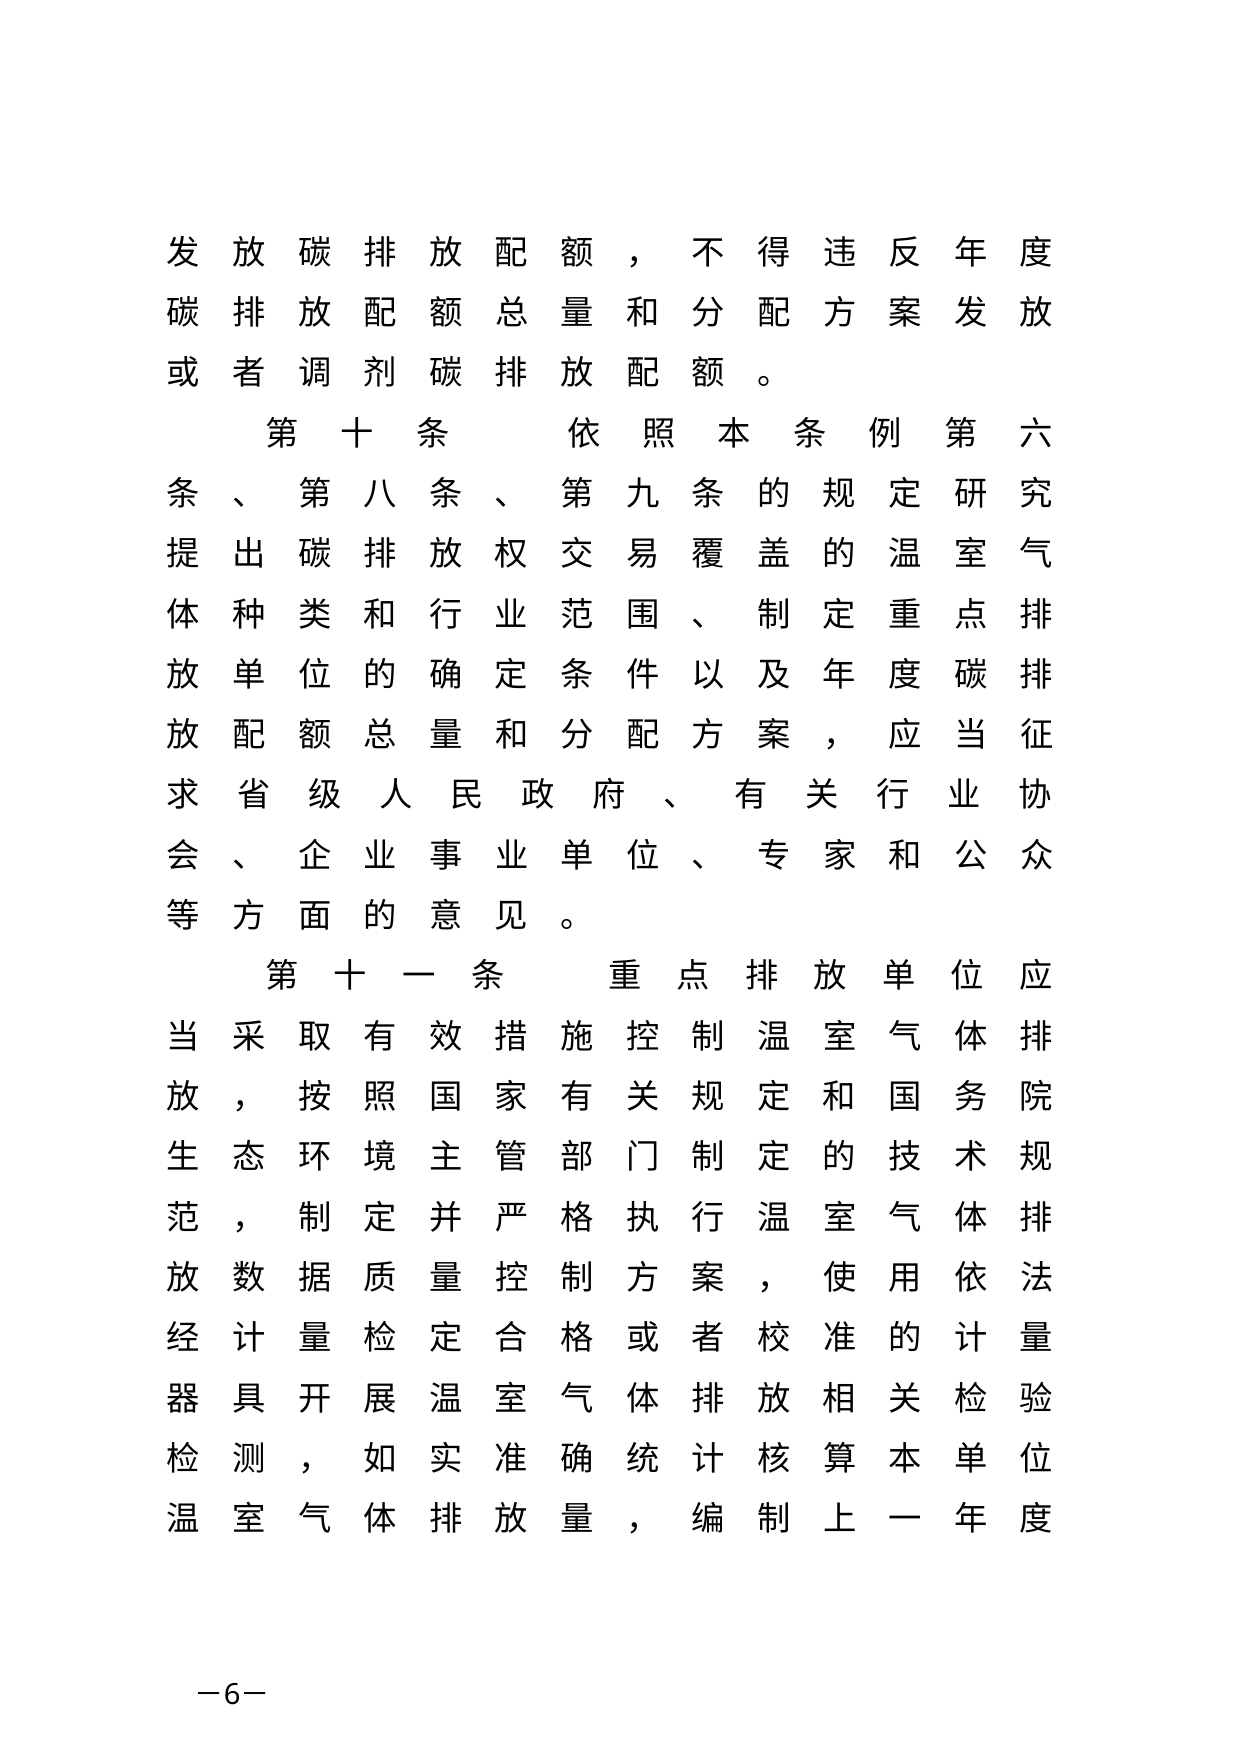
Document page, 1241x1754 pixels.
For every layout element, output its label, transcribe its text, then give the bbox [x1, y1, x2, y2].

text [167, 943, 1085, 1546]
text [167, 219, 1085, 400]
text 第十条 依照本条例第六条、第八条、第九条的规定研究提出碳排放权交易覆盖的温室气体种类和行业范围、制定重点排放单位的确定条件以及年度碳排放配额总量和分配方案，应当征求省级人民政府、有关行业协会、企业事业单位、专家和公众等方面的意见。 [167, 400, 1085, 943]
